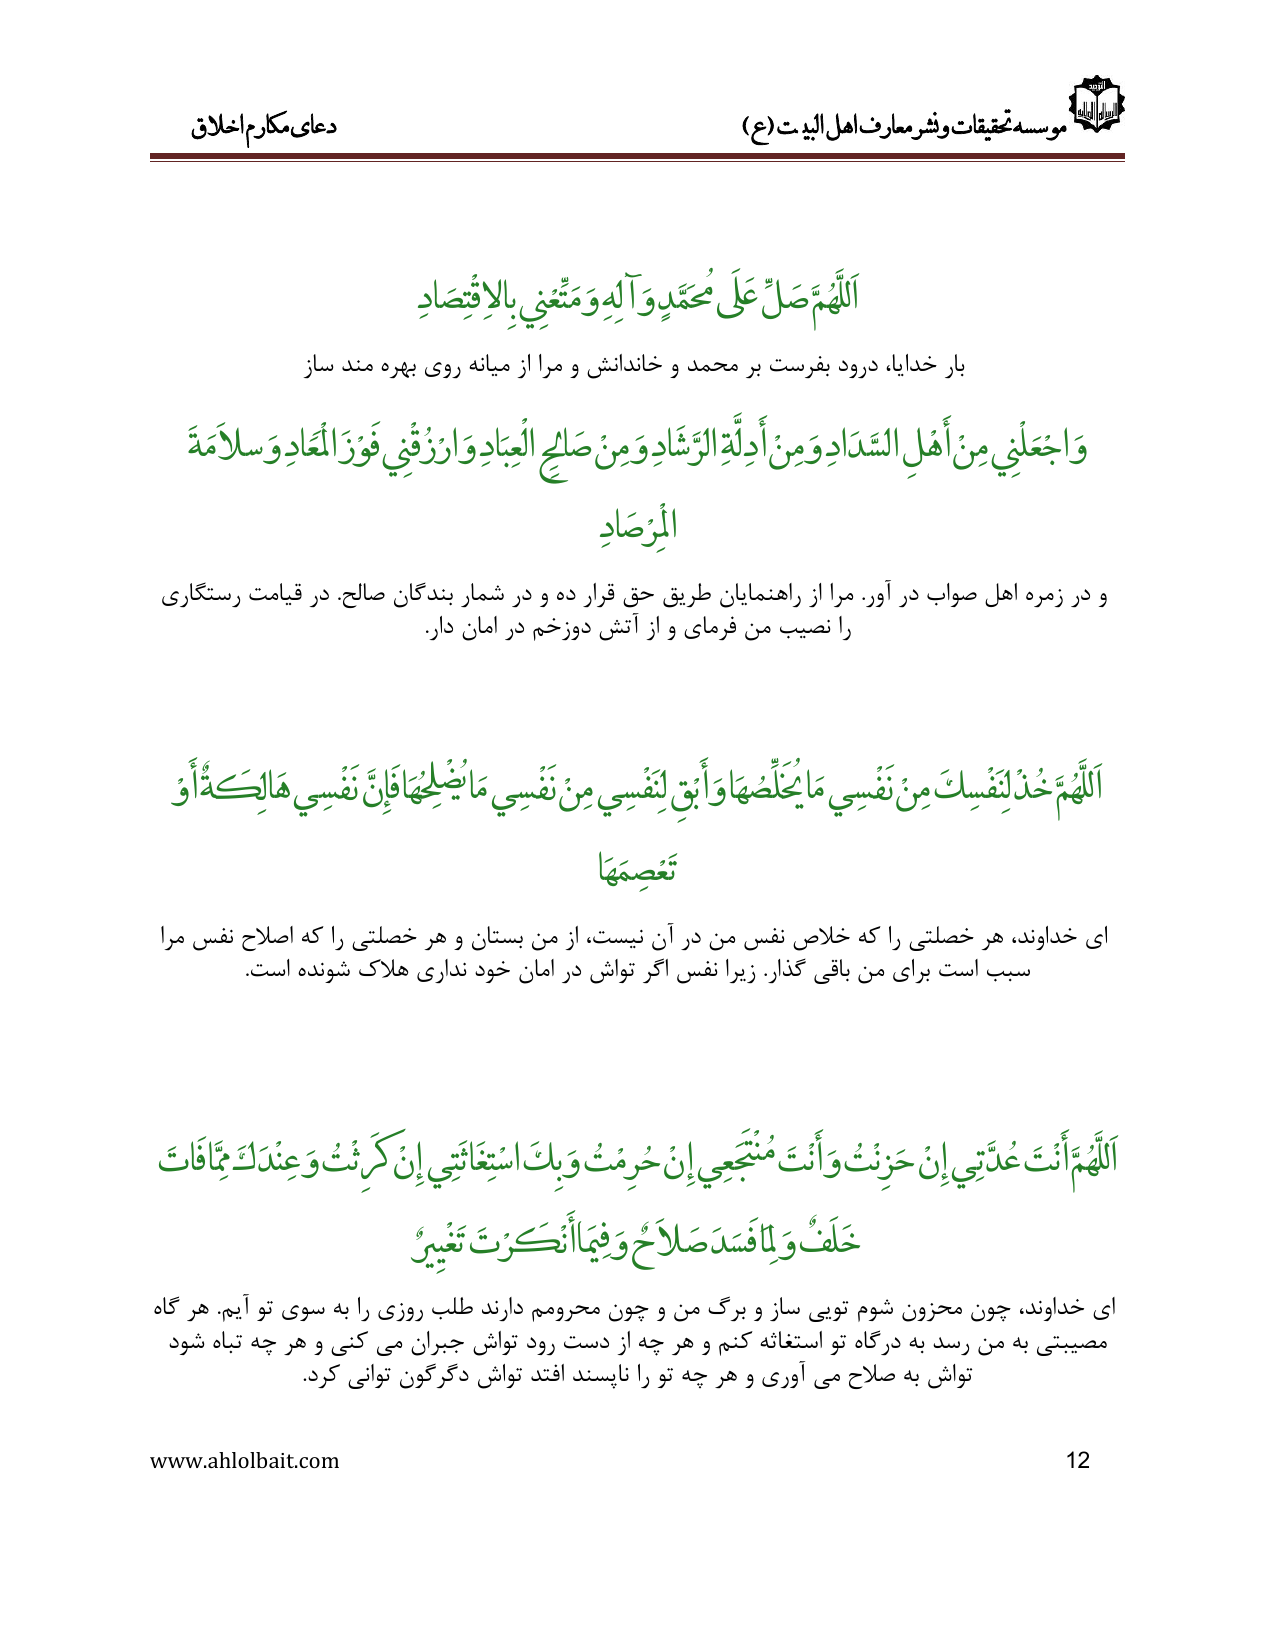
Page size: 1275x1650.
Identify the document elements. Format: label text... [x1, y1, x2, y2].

text اَللَّهُمَّ صَلِّ عَلَى مُحَمَّدٍ وَ آلِهِ وَ مَتِّعْنِي بِالاِقْتِصَادِ بار خدايا، درود بفرست بر محمد و خاندانش و مرا از ميانه‏ روى بهره ‏مند ساز [150, 187, 1125, 381]
text وَ اجْعَلْنِي مِنْ أَهْلِ السَّدَادِ وَ مِنْ أَدِلَّةِ الرَّشَادِ وَ مِنْ صَالِحِ الْعِبَادِ وَ ارْزُقْنِي فَوْزَ الْمَعَادِ وَ سلاَمَةَ الْمِرْصَادِ و در زمره اهل صواب در آور. مرا از راهنمايان طريق حق قرار ده و در شمار بندگان صالح. در قيامت رستگارى را نصيب من فرماى و از آتش دوزخم در امان دار. [150, 416, 1125, 644]
text اَللَّهُمَّ خُذْ لِنَفْسِكَ مِنْ نَفْسِي مَا يُخَلِّصُهَا وَ أَبْقِ لِنَفْسِي مِنْ نَفْسِي مَا يُصْلِحُهَا فَإِنَّ نَفْسِي هَالِكَةٌ أَوْ تَعْصِمَهَا اى خداوند، هر خصلتى را كه خلاص نفس من در آن نيست، از من بستان و هر خصلتى را كه اصلاح نفس مرا سبب است براى من باقى گذار. زيرا نفس اگر تواش در امان خود ندارى هلاك شونده است. [150, 677, 1125, 987]
text اَللَّهُمَّ أَنْتَ عُدَّتِي إِنْ حَزِنْتُ وَ أَنْتَ مُنْتَجَعِي إِنْ حُرِمْتُ وَ بِكَ اسْتِغَاثَتِي إِنْ كَرِثْتُ وَ عِنْدَكَ مِمَّا فَاتَ خَلَفٌ وَ لِمَا فَسَدَ صَلاَحٌ وَ فِيمَا أَنْكَرْتَ تَغْيِيرٌ اى خداوند، چون محزون شوم تويى ساز و برگ من و چون محرومم دارند طلب روزى را به سوى تو آيم. هر گاه مصيبتى به من رسد به درگاه تو استغاثه كنم و هر چه از دست رود تواش جبران مى‏ كنى و هر چه تباه شود تواش به صلاح مى ‏آورى و هر چه تو را ناپسند افتد تواش دگرگون توانى كرد. [150, 1131, 1125, 1392]
picture [1068, 75, 1125, 133]
